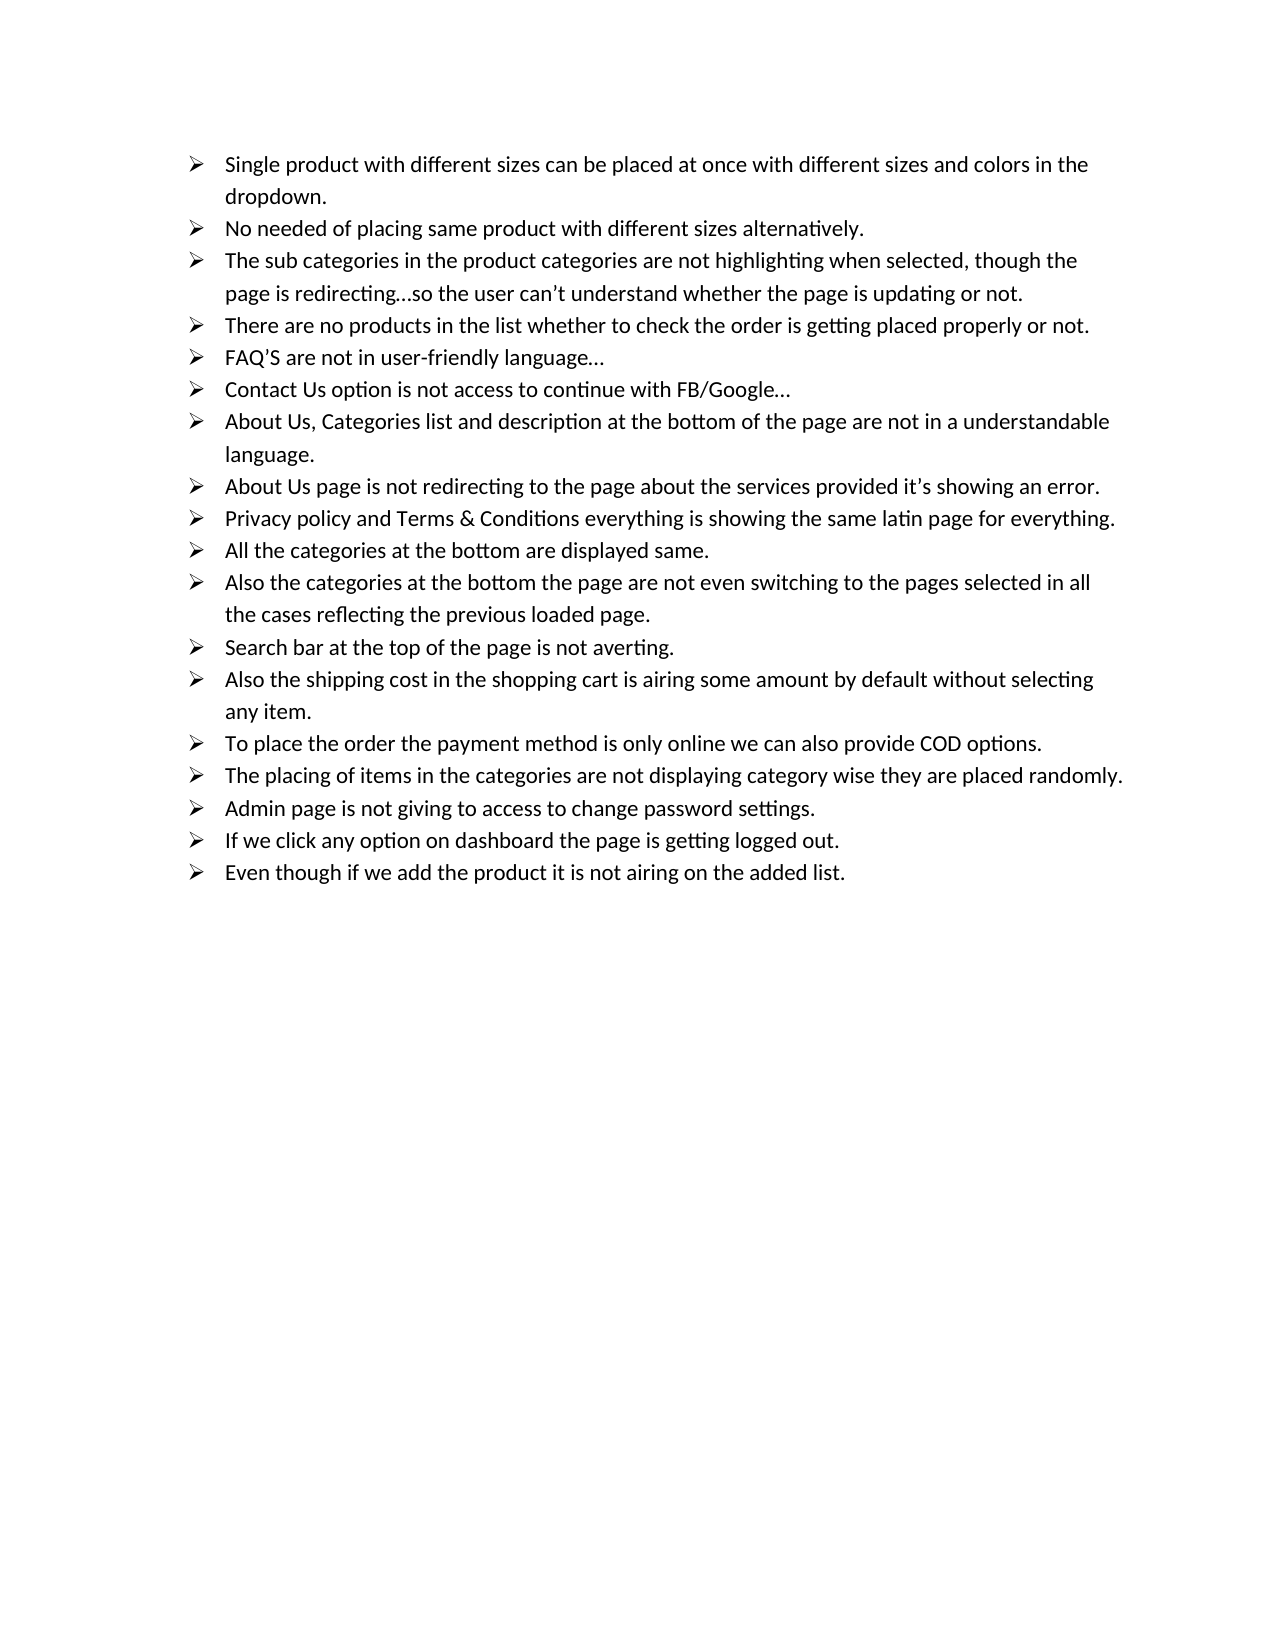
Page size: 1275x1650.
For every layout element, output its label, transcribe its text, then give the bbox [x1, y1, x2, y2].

list The placing of items in the categories are not displaying category wise they are placed randomly. [187, 762, 1125, 789]
list Admin page is not giving to access to change password settings. [187, 794, 1125, 822]
list There are no products in the list whether to check the order is getting placed properly or not. [187, 311, 1125, 339]
list Also the shipping cost in the shopping cart is airing some amount by default without selecting any item. [187, 665, 1125, 725]
list About Us page is not redirecting to the page about the services provided it’s showing an error. [187, 472, 1125, 500]
list Even though if we add the product it is not airing on the added list. [187, 858, 1125, 886]
list Also the categories at the bottom the page are not even switching to the pages selected in all the cases reflecting the previous loaded page. [187, 568, 1125, 629]
list Single product with different sizes can be placed at once with different sizes and colors in the dropdown. [187, 150, 1125, 210]
list Privacy policy and Terms & Conditions everything is showing the same latin page for everything. [187, 504, 1125, 532]
list If we click any option on dashboard the page is getting logged out. [187, 826, 1125, 854]
list Search bar at the top of the page is not averting. [187, 633, 1125, 661]
list FAQ’S are not in user-friendly language… [187, 343, 1125, 371]
list No needed of placing same product with different sizes alternatively. [187, 214, 1125, 242]
list The sub categories in the product categories are not highlighting when selected, though the page is redirecting…so the user can’t understand whether the page is updating or not. [187, 247, 1125, 307]
list Contact Us option is not access to continue with FB/Google… [187, 375, 1125, 403]
list All the categories at the bottom are displayed same. [187, 536, 1125, 564]
list About Us, Categories list and description at the bottom of the page are not in a understandable language. [187, 407, 1125, 468]
list To place the order the payment method is only online we can also provide COD options. [187, 729, 1125, 757]
